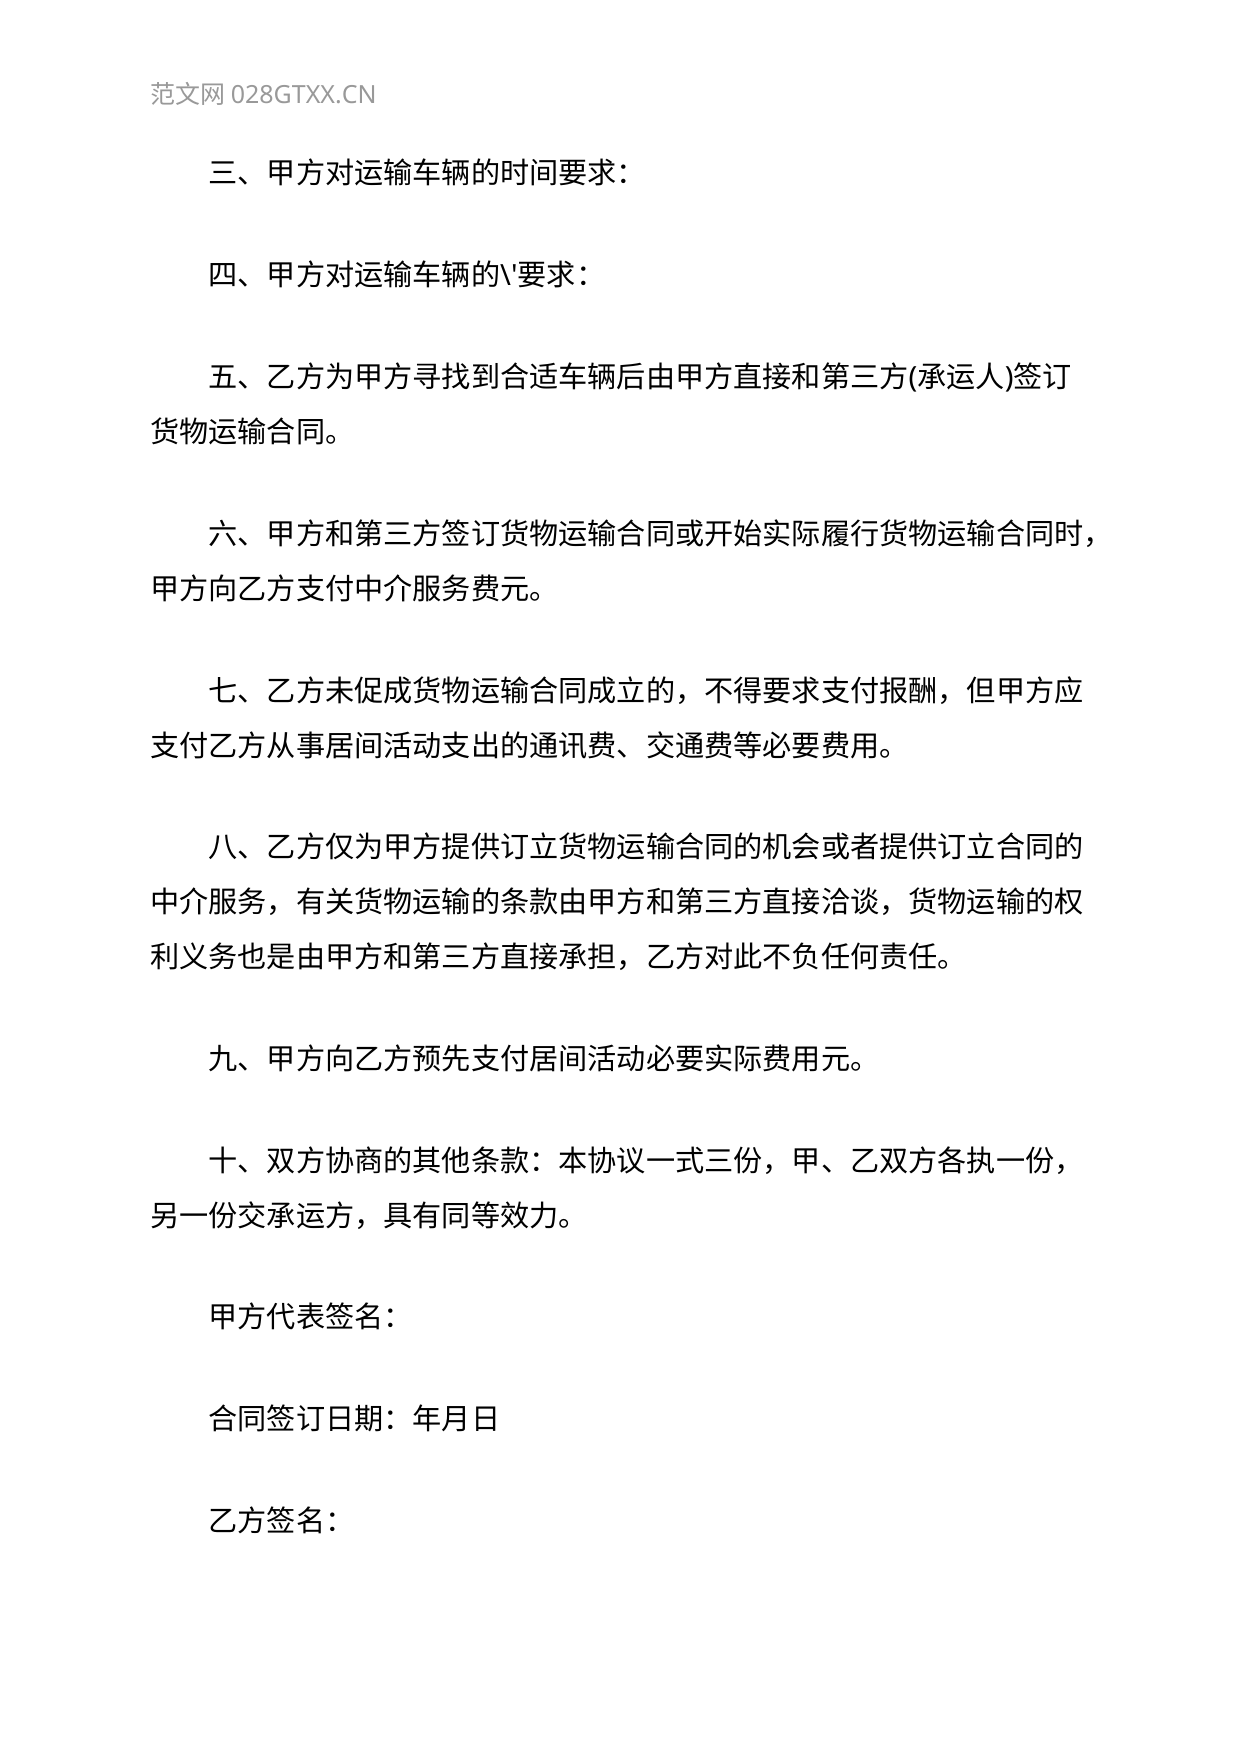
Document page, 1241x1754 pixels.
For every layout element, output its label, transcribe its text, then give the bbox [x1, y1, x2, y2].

text 十、双方协商的其他条款：本协议一式三份，甲、乙双方各执一份，另一份交承运方，具有同等效力。 [150, 1137, 1090, 1234]
text 五、乙方为甲方寻找到合适车辆后由甲方直接和第三方(承运人)签订货物运输合同。 [150, 354, 1090, 451]
text 三、甲方对运输车辆的时间要求： [150, 150, 1090, 192]
text 合同签订日期：年月日 [150, 1396, 1090, 1438]
text 九、甲方向乙方预先支付居间活动必要实际费用元。 [150, 1035, 1090, 1078]
text 甲方代表签名： [150, 1294, 1090, 1336]
text 六、甲方和第三方签订货物运输合同或开始实际履行货物运输合同时，甲方向乙方支付中介服务费元。 [150, 511, 1090, 608]
text 四、甲方对运输车辆的\'要求： [150, 252, 1090, 294]
text 乙方签名： [150, 1497, 1090, 1540]
text 八、乙方仅为甲方提供订立货物运输合同的机会或者提供订立合同的中介服务，有关货物运输的条款由甲方和第三方直接洽谈，货物运输的权利义务也是由甲方和第三方直接承担，乙方对此不负任何责任。 [150, 824, 1090, 976]
text 七、乙方未促成货物运输合同成立的，不得要求支付报酬，但甲方应支付乙方从事居间活动支出的通讯费、交通费等必要费用。 [150, 667, 1090, 764]
